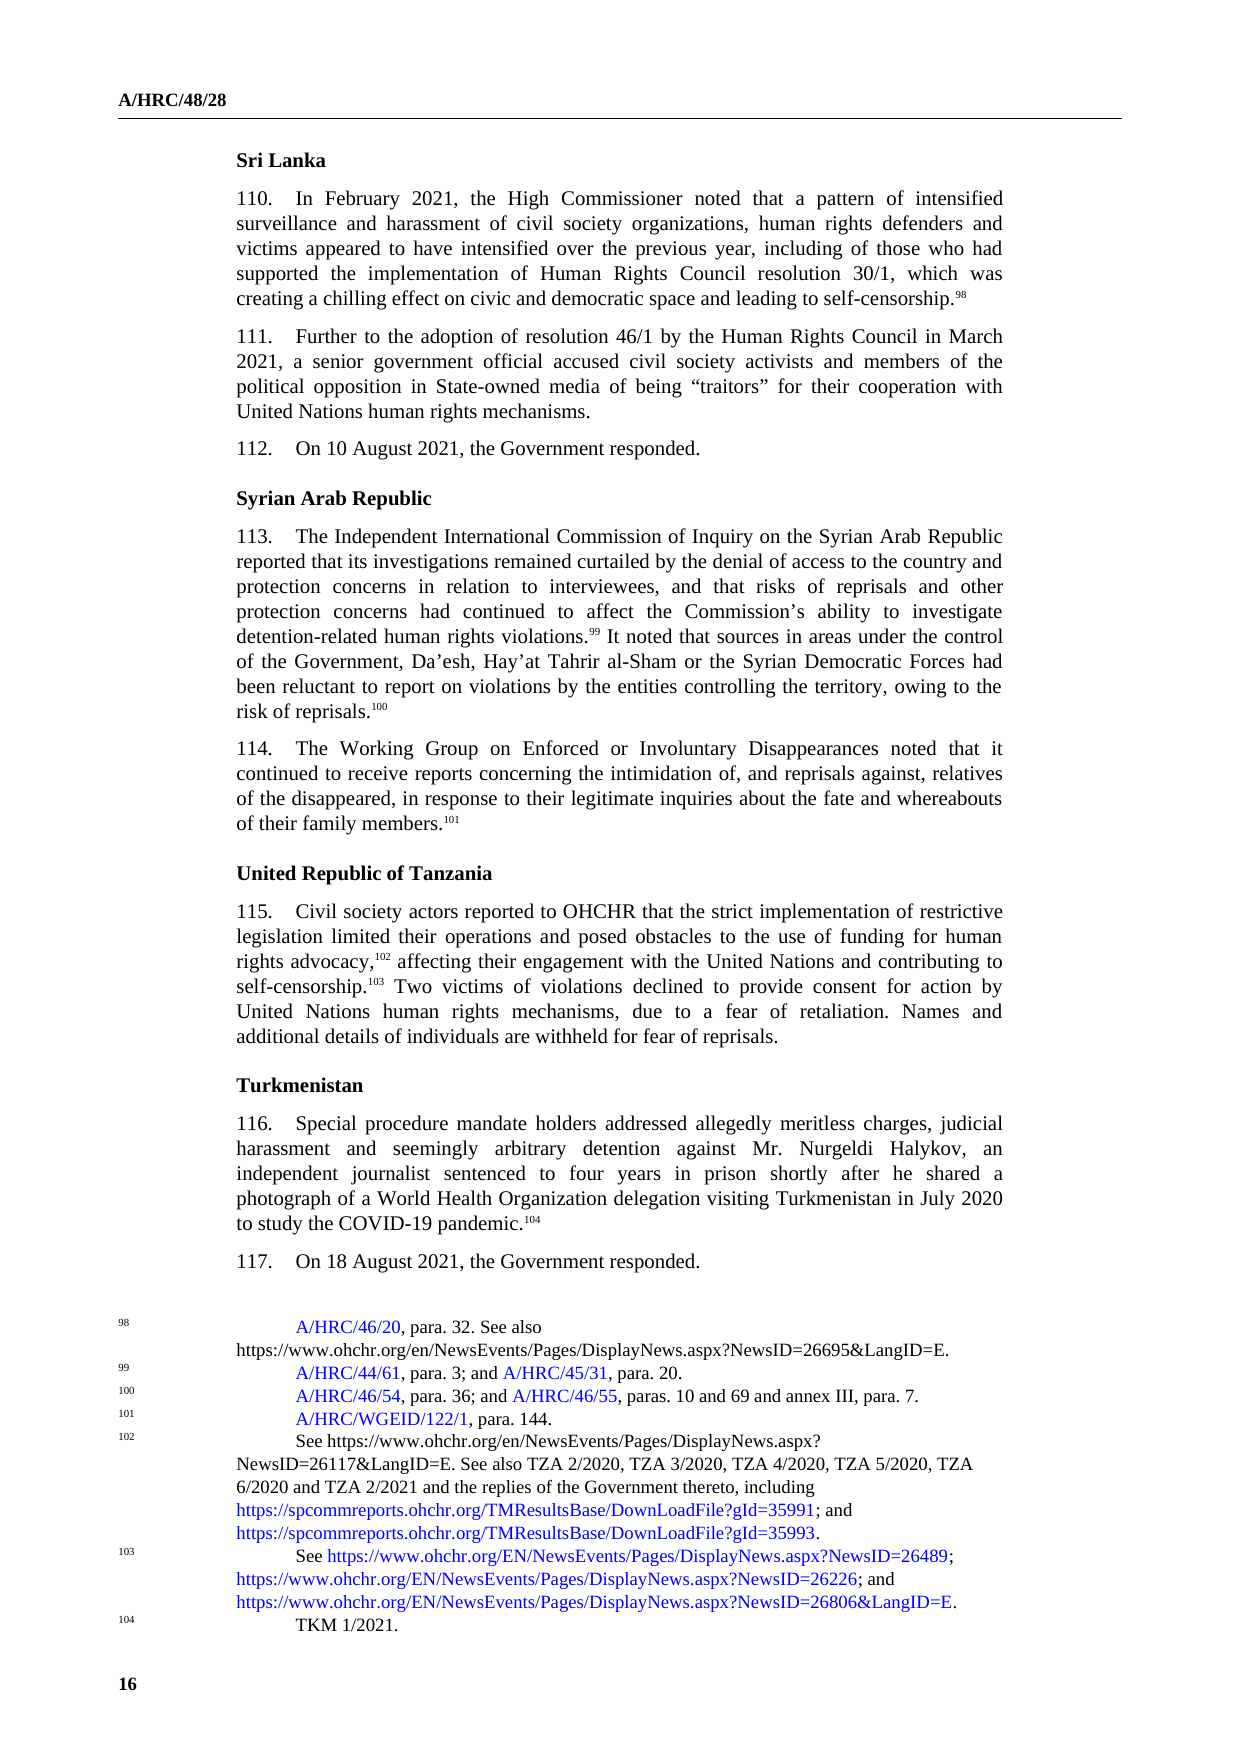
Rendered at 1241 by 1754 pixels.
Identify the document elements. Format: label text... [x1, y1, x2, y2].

text 115. Civil society actors reported to OHCHR that the strict implementation of restrictive legislation limited their operations and posed obstacles to the use of funding for human rights advocacy, affecting their engagement with the United Nations and contributing to self-censorship. Two victims of violations declined to provide consent for action by United Nations human rights mechanisms, due to a fear of retaliation. Names and additional details of individuals are withheld for fear of reprisals. [236, 898, 1004, 1048]
text 112. On 10 August 2021, the Government responded. [236, 435, 1004, 460]
text 113. The Independent International Commission of Inquiry on the Syrian Arab Republic reported that its investigations remained curtailed by the denial of access to the country and protection concerns in relation to interviewees, and that risks of reprisals and other protection concerns had continued to affect the Commission’s ability to investigate detention-related human rights violations. It noted that sources in areas under the control of the Government, Da’esh, Hay’at Tahrir al-Sham or the Syrian Democratic Forces had been reluctant to report on violations by the entities controlling the territory, owing to the risk of reprisals. [236, 523, 1004, 723]
text Sri Lanka [118, 148, 1004, 173]
text United Republic of Tanzania [118, 860, 1004, 885]
text 117. On 18 August 2021, the Government responded. [236, 1248, 1004, 1273]
text 114. The Working Group on Enforced or Involuntary Disappearances noted that it continued to receive reports concerning the intimidation of, and reprisals against, relatives of the disappeared, in response to their legitimate inquiries about the fate and whereabouts of their family members. [236, 735, 1004, 835]
text Syrian Arab Republic [118, 485, 1004, 510]
text 116. Special procedure mandate holders addressed allegedly meritless charges, judicial harassment and seemingly arbitrary detention against Mr. Nurgeldi Halykov, an independent journalist sentenced to four years in prison shortly after he shared a photograph of a World Health Organization delegation visiting Turkmenistan in July 2020 to study the COVID-19 pandemic. [236, 1110, 1004, 1235]
text 111. Further to the adoption of resolution 46/1 by the Human Rights Council in March 2021, a senior government official accused civil society activists and members of the political opposition in State-owned media of being “traitors” for their cooperation with United Nations human rights mechanisms. [236, 323, 1004, 423]
text 110. In February 2021, the High Commissioner noted that a pattern of intensified surveillance and harassment of civil society organizations, human rights defenders and victims appeared to have intensified over the previous year, including of those who had supported the implementation of Human Rights Council resolution 30/1, which was creating a chilling effect on civic and democratic space and leading to self-censorship. [236, 185, 1004, 310]
text Turkmenistan [118, 1073, 1004, 1098]
